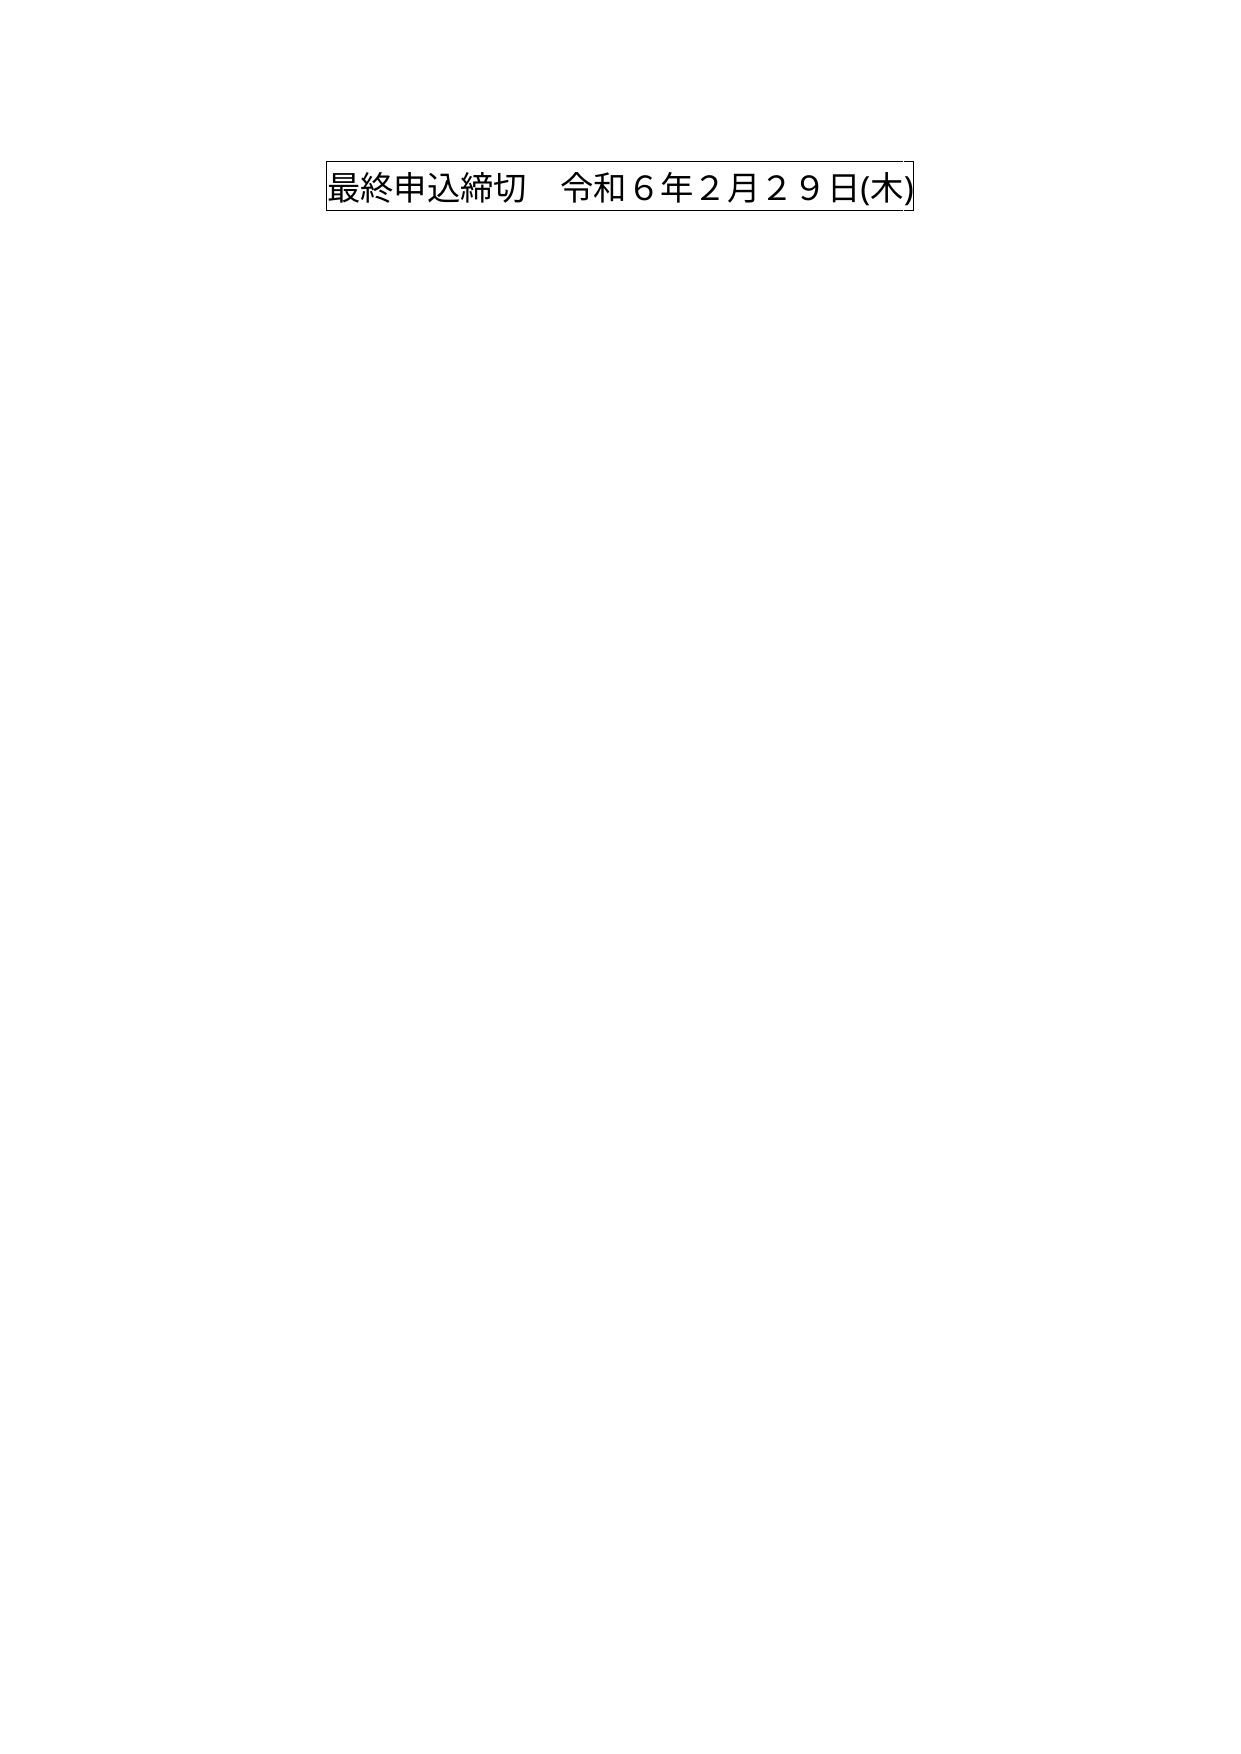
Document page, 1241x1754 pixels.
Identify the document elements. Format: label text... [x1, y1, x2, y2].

text 最終申込締切 令和６年２月２９日(木) [118, 148, 1122, 224]
